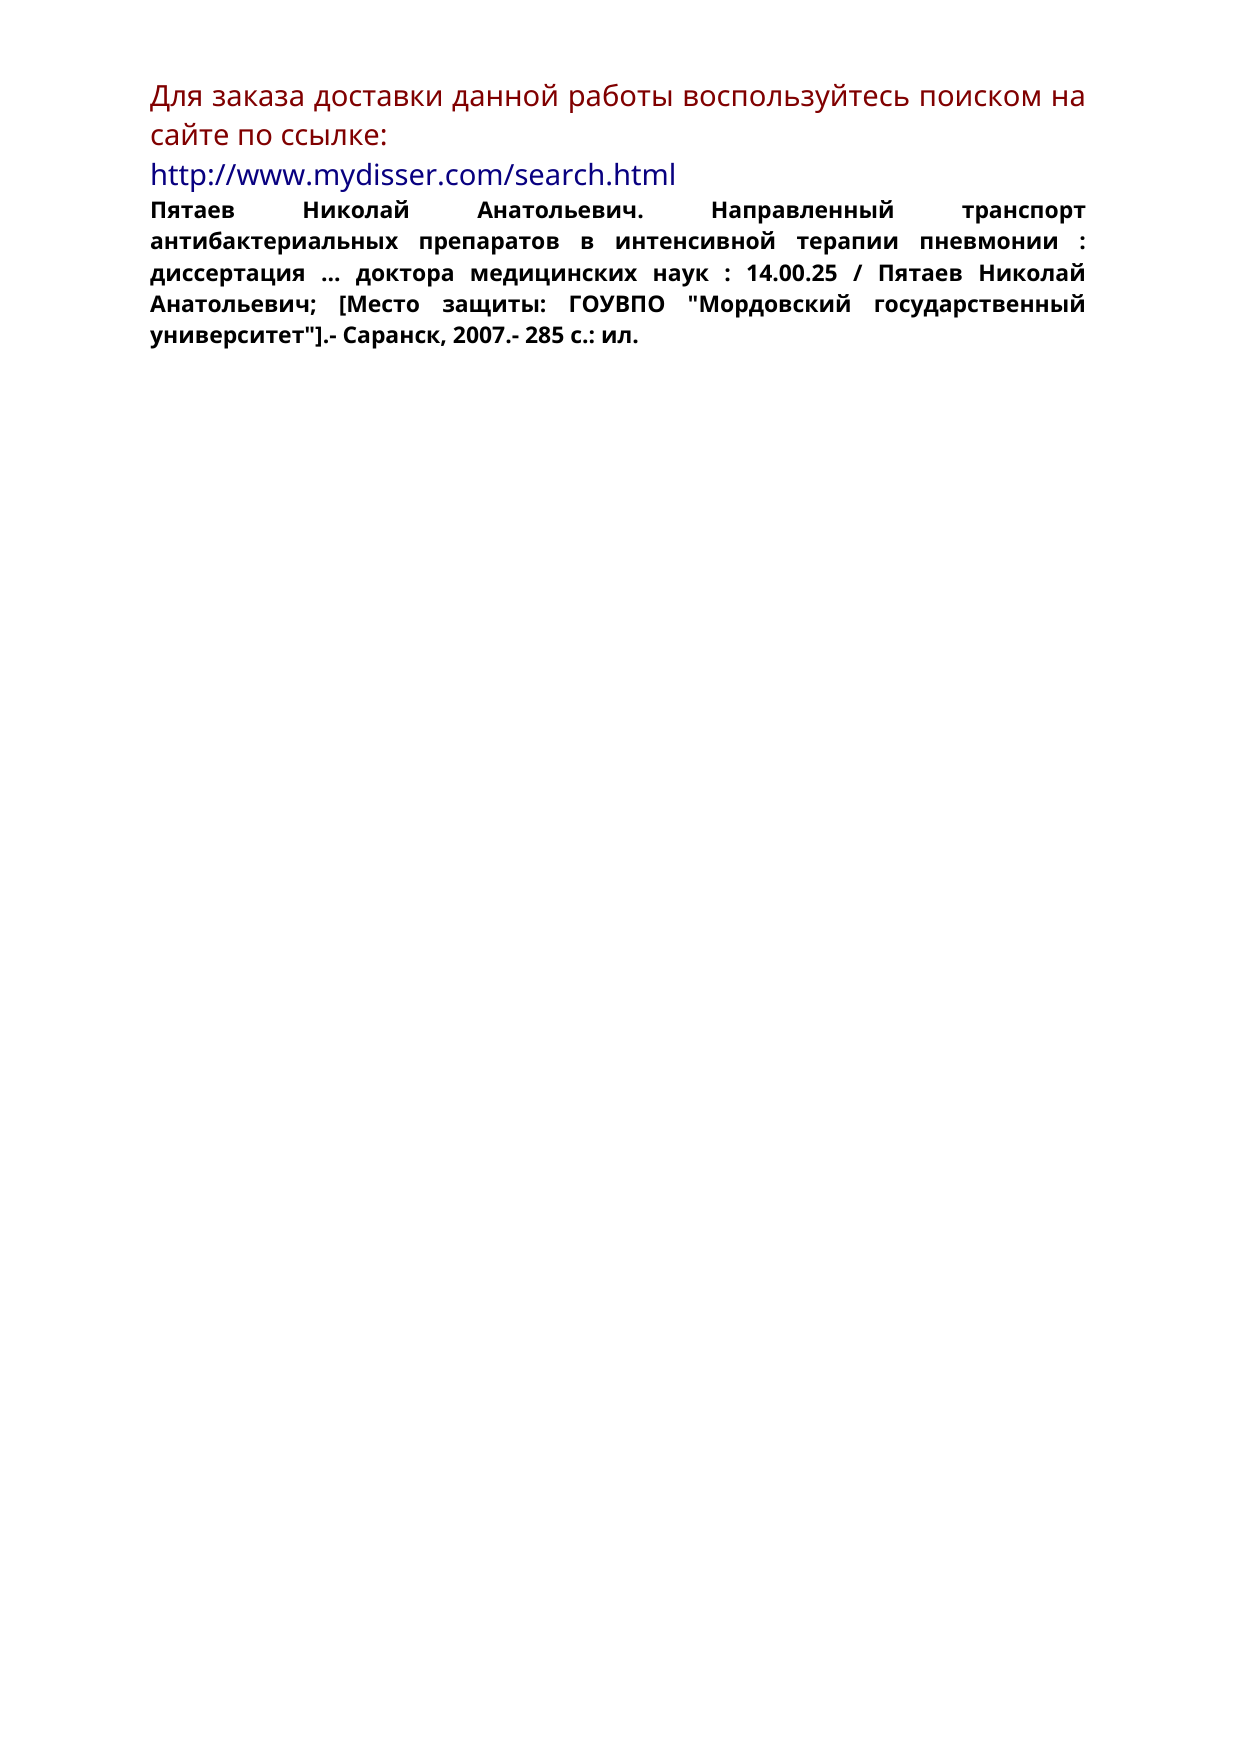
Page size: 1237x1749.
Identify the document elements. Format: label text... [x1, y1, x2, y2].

text Пятаев Николай Анатольевич. Направленный транспорт антибактериальных препаратов в интенсивной терапии пневмонии : диссертация ... доктора медицинских наук : 14.00.25 / Пятаев Николай Анатольевич; [Место защиты: ГОУВПО "Мордовский государственный университет"].- Саранск, 2007.- 285 с.: ил. [150, 194, 1086, 350]
